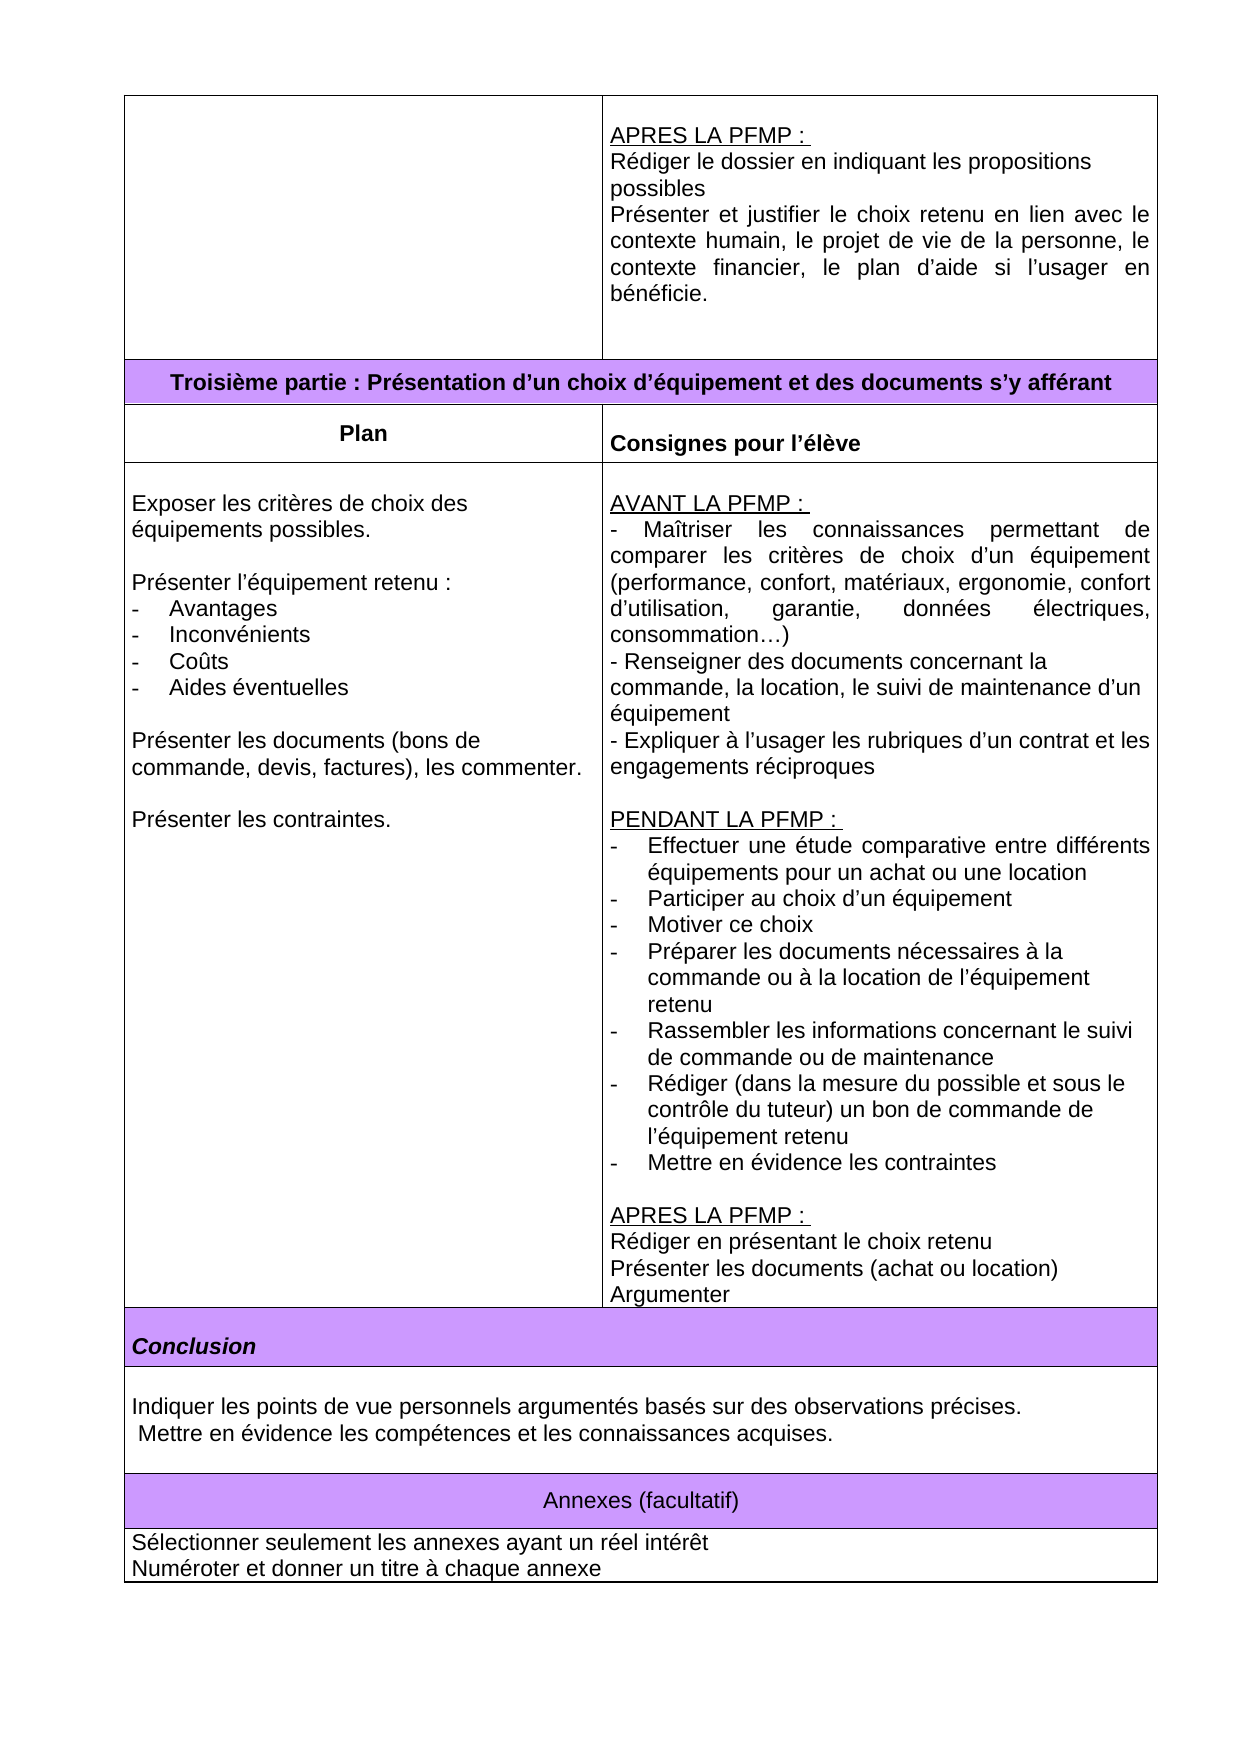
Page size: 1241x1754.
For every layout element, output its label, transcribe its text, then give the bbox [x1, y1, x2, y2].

table_cell Plan [125, 405, 602, 462]
table_cell Exposer les critères de choix des équipements possibles. Présenter l’équipement retenu : Avantages Inconvénients Coûts Aides éventuelles Présenter les documents (bons de commande, devis, factures), les commenter. Présenter les contraintes. [125, 463, 602, 1307]
table_cell Sélectionner seulement les annexes ayant un réel intérêt Numéroter et donner un titre à chaque annexe [125, 1529, 1157, 1581]
table_cell AVANT LA PFMP : - Maîtriser les connaissances permettant de comparer les critères de choix d’un équipement (performance, confort, matériaux, ergonomie, confort d’utilisation, garantie, données électriques, consommation…) - Renseigner des documents concernant la commande, la location, le suivi de maintenance d’un équipement - Expliquer à l’usager les rubriques d’un contrat et les engagements réciproques PENDANT LA PFMP : Effectuer une étude comparative entre différents équipements pour un achat ou une location Participer au choix d’un équipement Motiver ce choix Préparer les documents nécessaires à la commande ou à la location de l’équipement retenu Rassembler les informations concernant le suivi de commande ou de maintenance Rédiger (dans la mesure du possible et sous le contrôle du tuteur) un bon de commande de l’équipement retenu Mettre en évidence les contraintes APRES LA PFMP : Rédiger en présentant le choix retenu Présenter les documents (achat ou location) Argumenter [603, 463, 1157, 1307]
table_cell Troisième partie : Présentation d’un choix d’équipement et des documents s’y afférant [125, 360, 1157, 403]
table_cell Consignes pour l’élève [603, 405, 1157, 462]
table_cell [125, 96, 602, 359]
table_cell Annexes (facultatif) [125, 1474, 1157, 1528]
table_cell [603, 96, 1157, 359]
table_cell Conclusion [125, 1308, 1157, 1366]
table_cell Indiquer les points de vue personnels argumentés basés sur des observations précises. Mettre en évidence les compétences et les connaissances acquises. [125, 1367, 1157, 1472]
